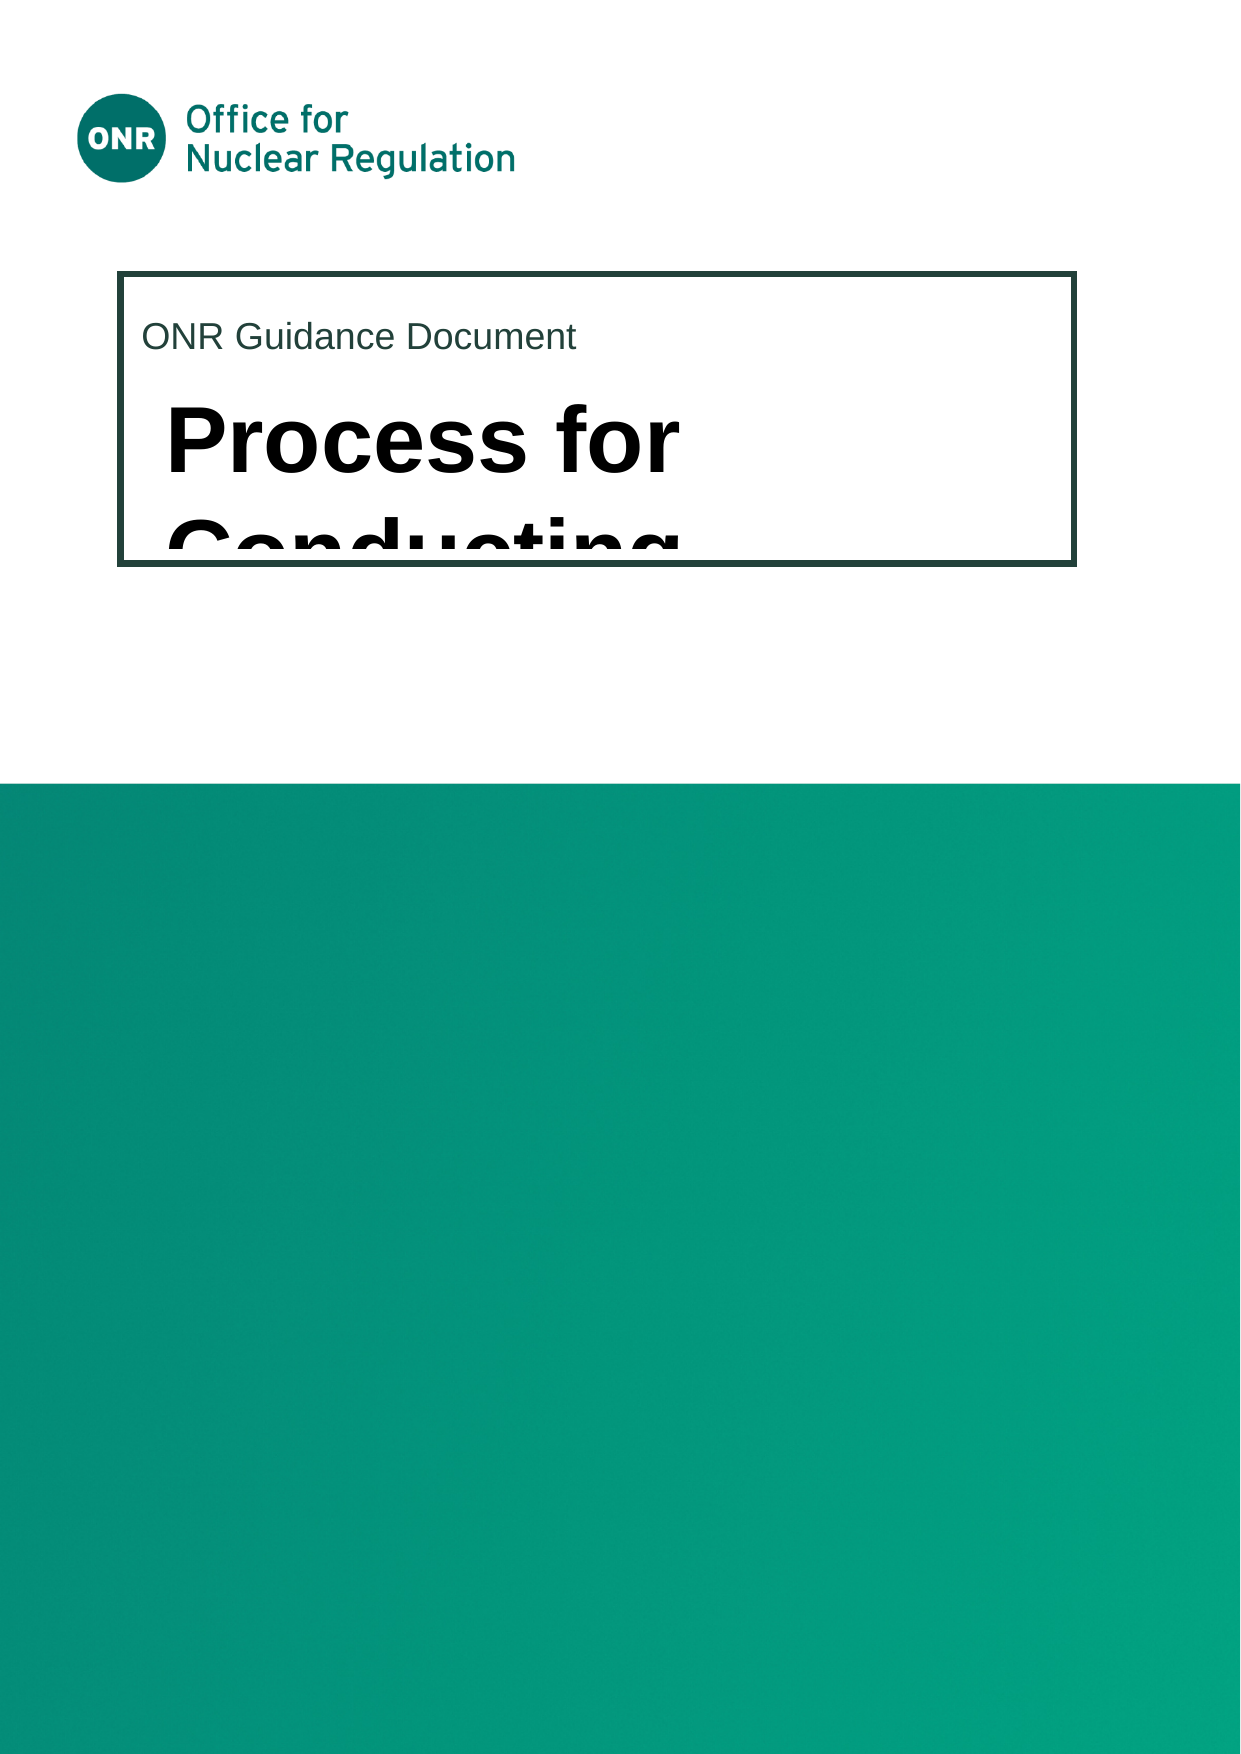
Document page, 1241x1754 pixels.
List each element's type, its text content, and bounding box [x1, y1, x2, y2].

picture [0, 0, 1241, 1754]
table_header [120, 150, 1074, 271]
table_cell ONR Guidance Document [124, 277, 1071, 560]
